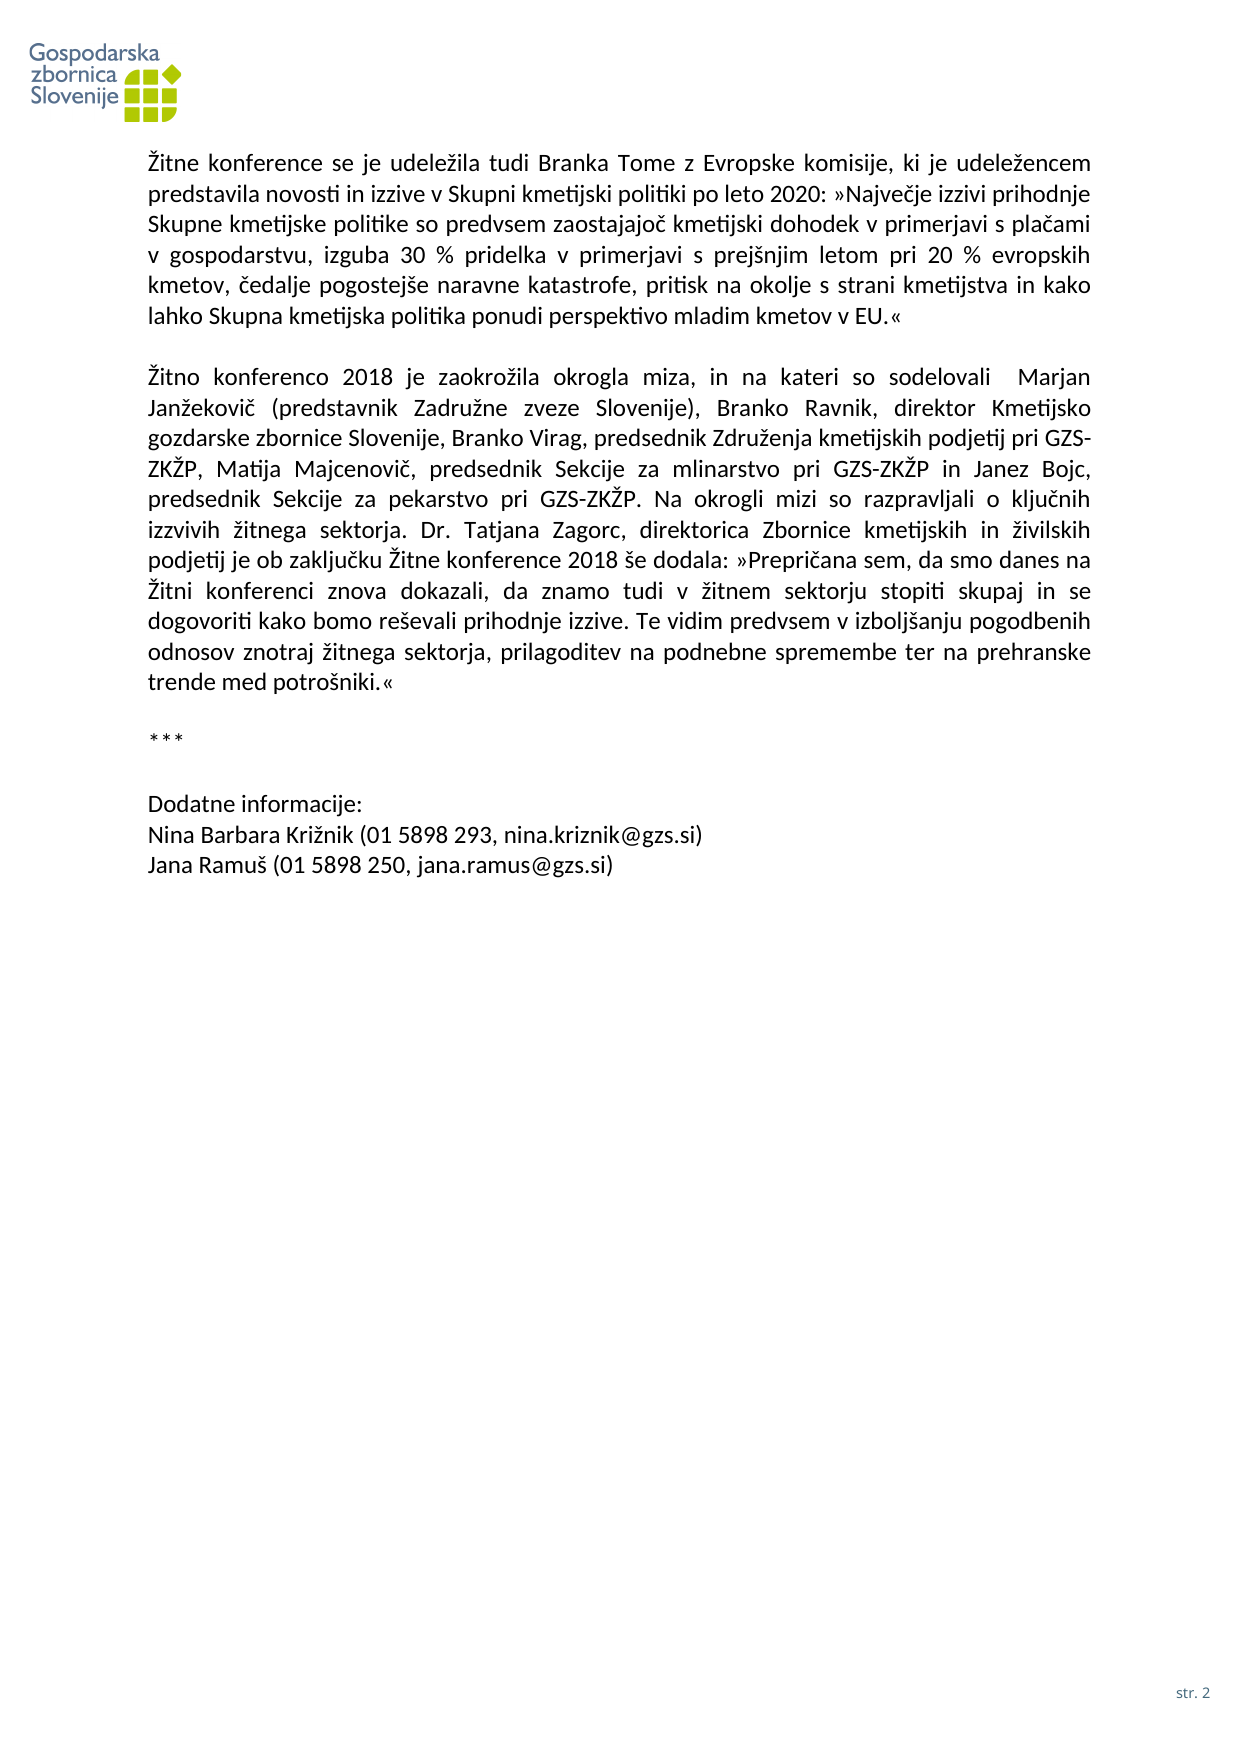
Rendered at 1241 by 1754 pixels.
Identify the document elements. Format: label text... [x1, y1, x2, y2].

text Žitno konferenco 2018 je zaokrožila okrogla miza, in na kateri so sodelovali Marjan Janžekovič (predstavnik Zadružne zveze Slovenije), Branko Ravnik, direktor Kmetijsko gozdarske zbornice Slovenije, Branko Virag, predsednik Združenja kmetijskih podjetij pri GZS-ZKŽP, Matija Majcenovič, predsednik Sekcije za mlinarstvo pri GZS-ZKŽP in Janez Bojc, predsednik Sekcije za pekarstvo pri GZS-ZKŽP. Na okrogli mizi so razpravljali o ključnih izzvivih žitnega sektorja. Dr. Tatjana Zagorc, direktorica Zbornice kmetijskih in živilskih podjetij je ob zaključku Žitne konference 2018 še dodala: »Prepričana sem, da smo danes na Žitni konferenci znova dokazali, da znamo tudi v žitnem sektorju stopiti skupaj in se dogovoriti kako bomo reševali prihodnje izzive. Te vidim predvsem v izboljšanju pogodbenih odnosov znotraj žitnega sektorja, prilagoditev na podnebne spremembe ter na prehranske trende med potrošniki.« [148, 361, 1093, 697]
text Jana Ramuš (01 5898 250, jana.ramus@gzs.si) [148, 849, 1093, 880]
text Žitne konference se je udeležila tudi Branka Tome z Evropske komisije, ki je udeležencem predstavila novosti in izzive v Skupni kmetijski politiki po leto 2020: »Največje izzivi prihodnje Skupne kmetijske politike so predvsem zaostajajoč kmetijski dohodek v primerjavi s plačami v gospodarstvu, izguba 30 % pridelka v primerjavi s prejšnjim letom pri 20 % evropskih kmetov, čedalje pogostejše naravne katastrofe, pritisk na okolje s strani kmetijstva in kako lahko Skupna kmetijska politika ponudi perspektivo mladim kmetov v EU.« [148, 148, 1093, 331]
text Dodatne informacije: [148, 788, 1093, 819]
text *** [148, 727, 1093, 758]
picture [29, 43, 182, 122]
text Nina Barbara Križnik (01 5898 293, nina.kriznik@gzs.si) [148, 819, 1093, 849]
